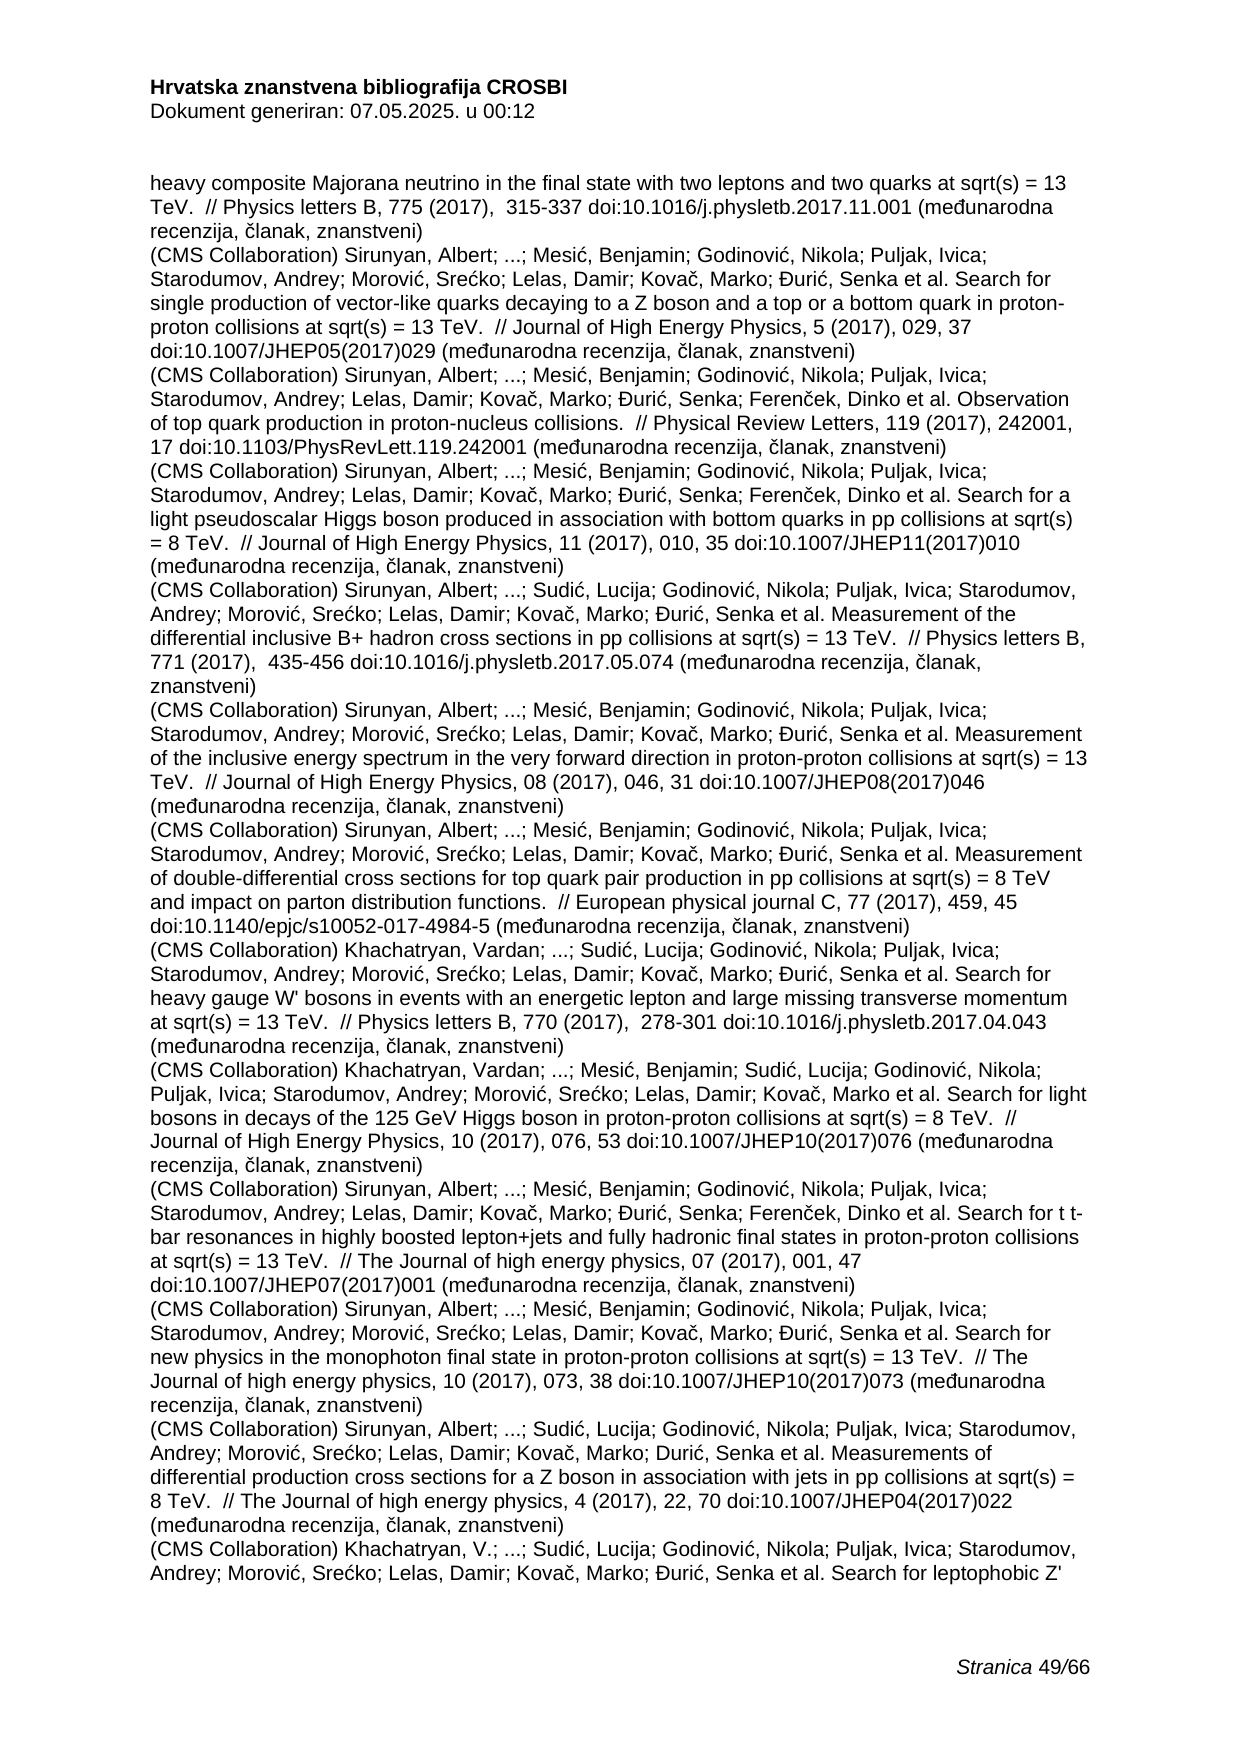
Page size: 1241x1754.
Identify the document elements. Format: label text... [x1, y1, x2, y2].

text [150, 1537, 1090, 1584]
text (CMS Collaboration) Khachatryan, Vardan; ...; Sudić, Lucija; Godinović, Nikola; Puljak, Ivica; Starodumov, Andrey; Morović, Srećko; Lelas, Damir; Kovač, Marko; Đurić, Senka et al. [150, 938, 1090, 1057]
text (CMS Collaboration) Khachatryan, Vardan; ...; Mesić, Benjamin; Sudić, Lucija; Godinović, Nikola; Puljak, Ivica; Starodumov, Andrey; Morović, Srećko; Lelas, Damir; Kovač, Marko et al. [150, 1057, 1090, 1177]
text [150, 171, 1090, 243]
text (CMS Collaboration) Sirunyan, Albert; ...; Sudić, Lucija; Godinović, Nikola; Puljak, Ivica; Starodumov, Andrey; Morović, Srećko; Lelas, Damir; Kovač, Marko; Đurić, Senka et al. [150, 578, 1090, 698]
text (CMS Collaboration) Sirunyan, Albert; ...; Sudić, Lucija; Godinović, Nikola; Puljak, Ivica; Starodumov, Andrey; Morović, Srećko; Lelas, Damir; Kovač, Marko; Durić, Senka et al. [150, 1417, 1090, 1537]
